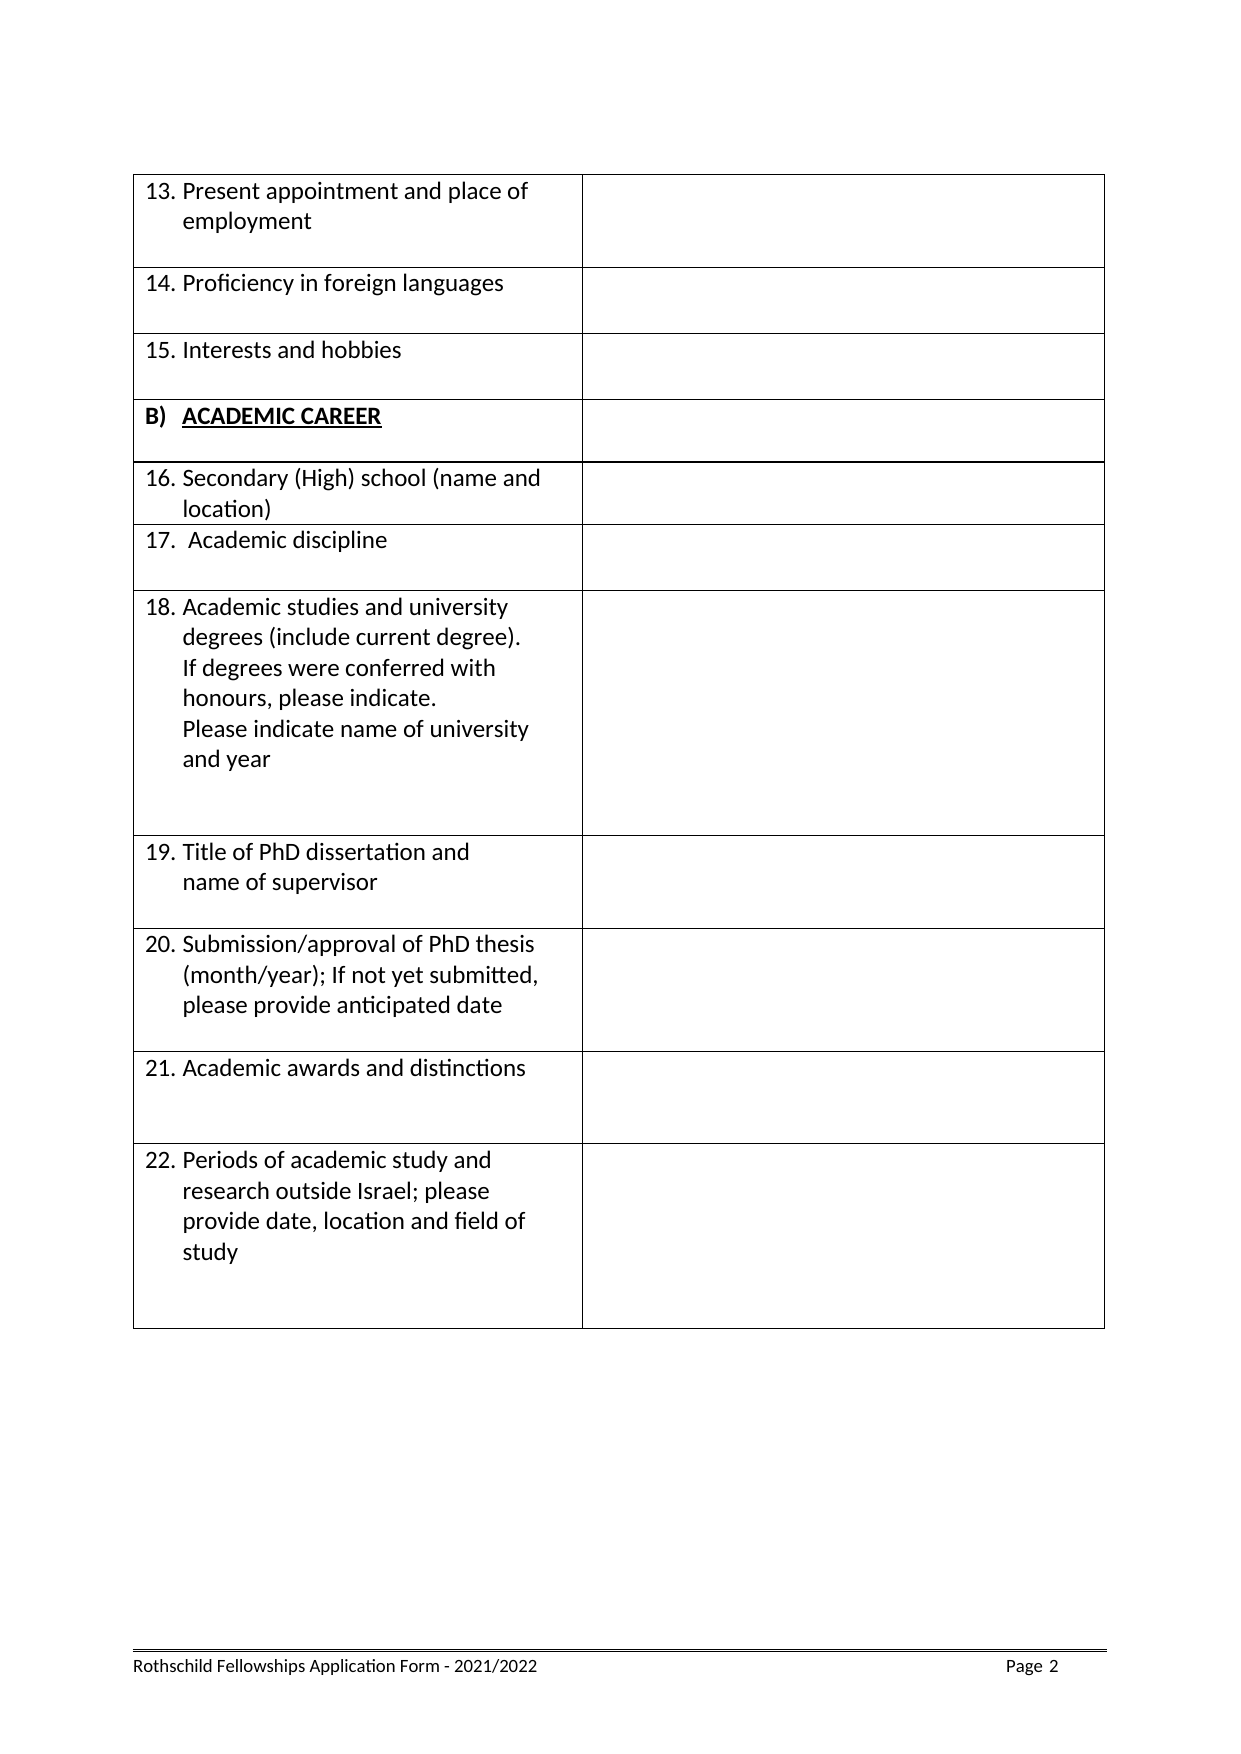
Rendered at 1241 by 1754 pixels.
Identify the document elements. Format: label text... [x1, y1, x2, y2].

table_cell ACADEMIC CAREER [134, 400, 582, 461]
table_cell [583, 334, 1104, 399]
table_cell Present appointment and place of employment [134, 175, 582, 267]
table_cell [583, 268, 1104, 333]
table_cell Academic studies and university degrees (include current degree). If degrees were conferred with honours, please indicate. Please indicate name of university and year [134, 591, 582, 835]
table_cell [583, 400, 1104, 461]
table_cell [583, 836, 1104, 928]
table_cell Interests and hobbies [134, 334, 582, 399]
table_cell [583, 463, 1104, 523]
table_cell [583, 525, 1104, 590]
table_cell Title of PhD dissertation and name of supervisor [134, 836, 582, 928]
table_cell [583, 175, 1104, 267]
table_cell [583, 1144, 1104, 1327]
table_cell Proficiency in foreign languages [134, 268, 582, 333]
table_cell Academic awards and distinctions [134, 1052, 582, 1143]
table_cell Periods of academic study and research outside Israel; please provide date, location and field of study [134, 1144, 582, 1327]
table_cell Academic discipline [134, 525, 582, 590]
table_cell Submission/approval of PhD thesis (month/year); If not yet submitted, please provide anticipated date [134, 929, 582, 1051]
table_cell [583, 929, 1104, 1051]
table_cell [583, 1052, 1104, 1143]
table_cell Secondary (High) school (name and location) [134, 463, 582, 523]
table_cell [583, 591, 1104, 835]
